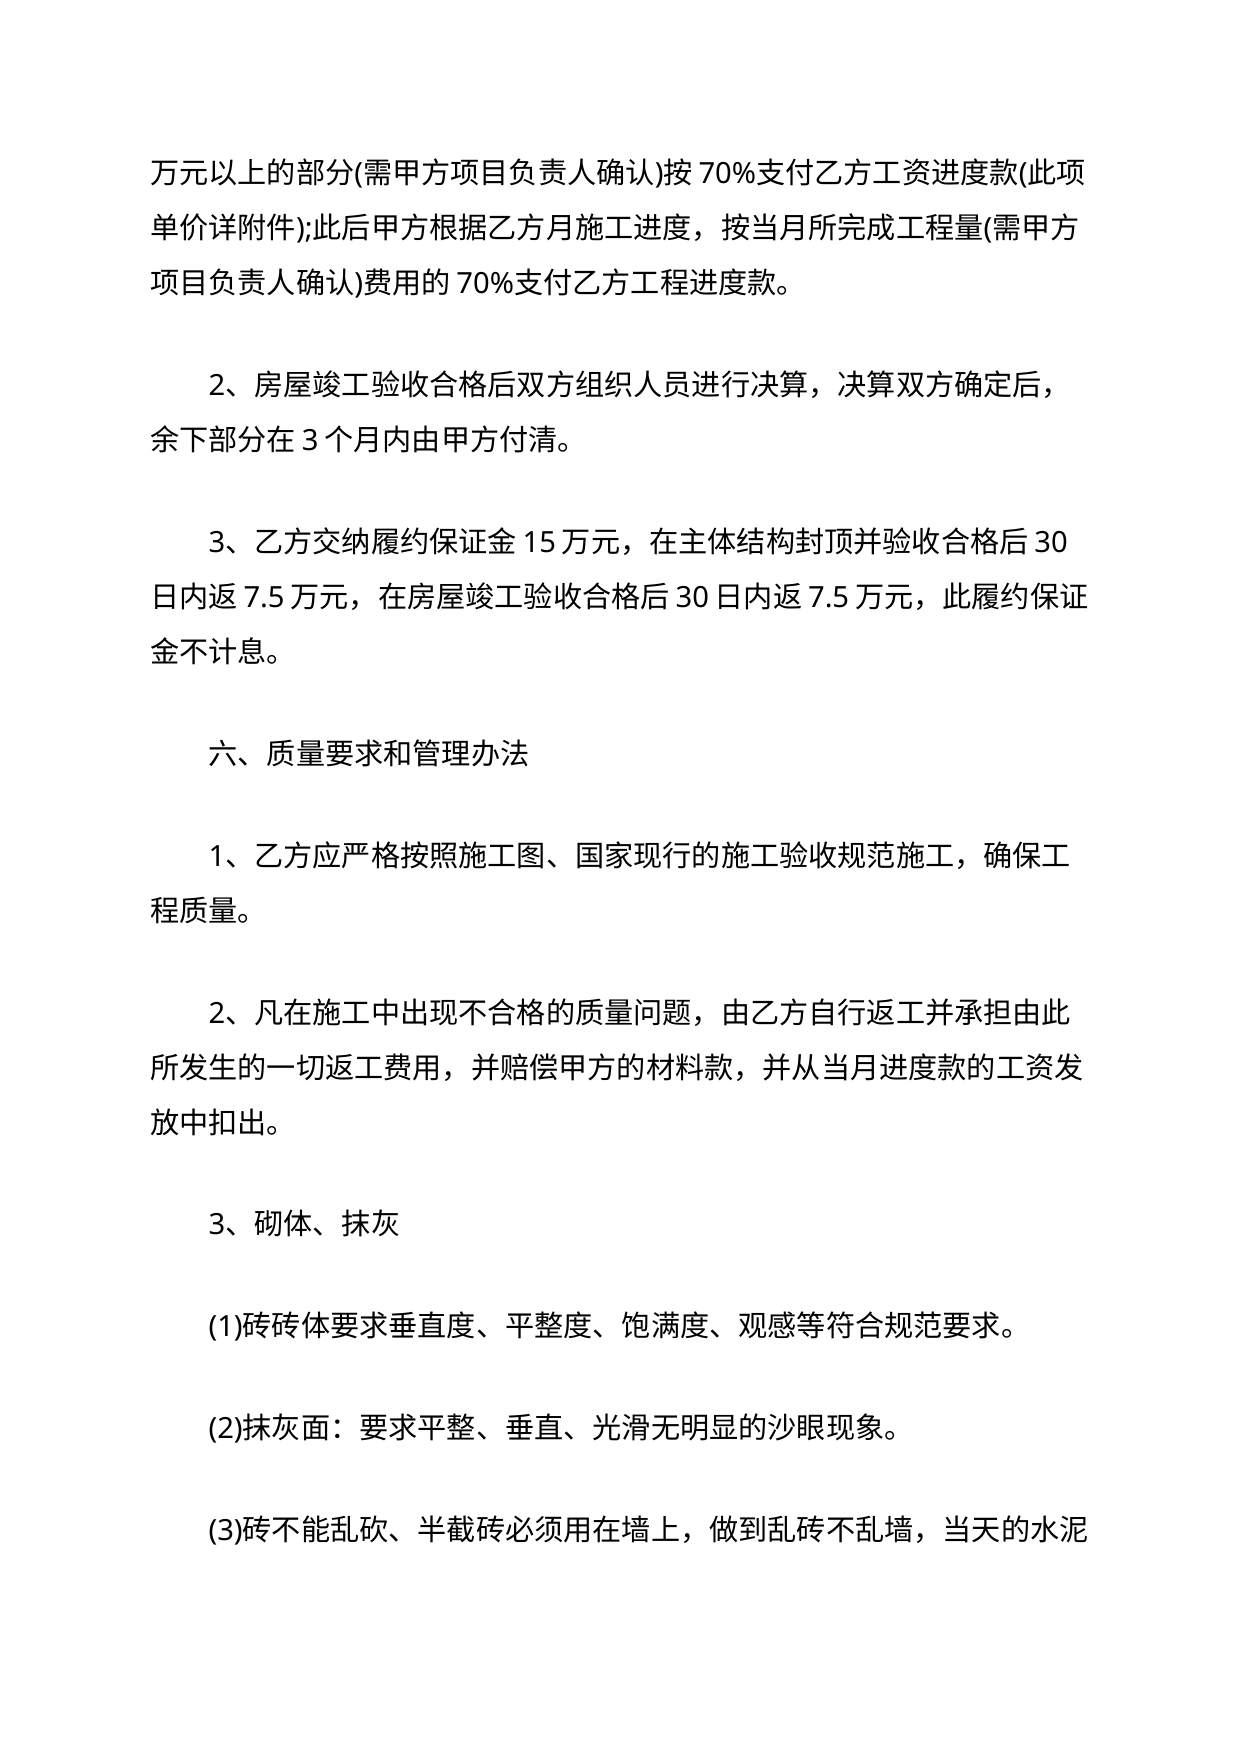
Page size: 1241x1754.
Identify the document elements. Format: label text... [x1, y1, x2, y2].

text (1)砖砖体要求垂直度、平整度、饱满度、观感等符合规范要求。 [150, 1303, 1090, 1345]
text 六、质量要求和管理办法 [150, 731, 1090, 773]
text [150, 1507, 1090, 1549]
text 2、房屋竣工验收合格后双方组织人员进行决算，决算双方确定后，余下部分在3个月内由甲方付清。 [150, 362, 1090, 459]
text 3、乙方交纳履约保证金15万元，在主体结构封顶并验收合格后30日内返7.5万元，在房屋竣工验收合格后30日内返7.5万元，此履约保证金不计息。 [150, 519, 1090, 671]
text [150, 150, 1090, 302]
text 1、乙方应严格按照施工图、国家现行的施工验收规范施工，确保工程质量。 [150, 832, 1090, 930]
text (2)抹灰面：要求平整、垂直、光滑无明显的沙眼现象。 [150, 1405, 1090, 1447]
text 2、凡在施工中出现不合格的质量问题，由乙方自行返工并承担由此所发生的一切返工费用，并赔偿甲方的材料款，并从当月进度款的工资发放中扣出。 [150, 989, 1090, 1141]
text 3、砌体、抹灰 [150, 1201, 1090, 1243]
